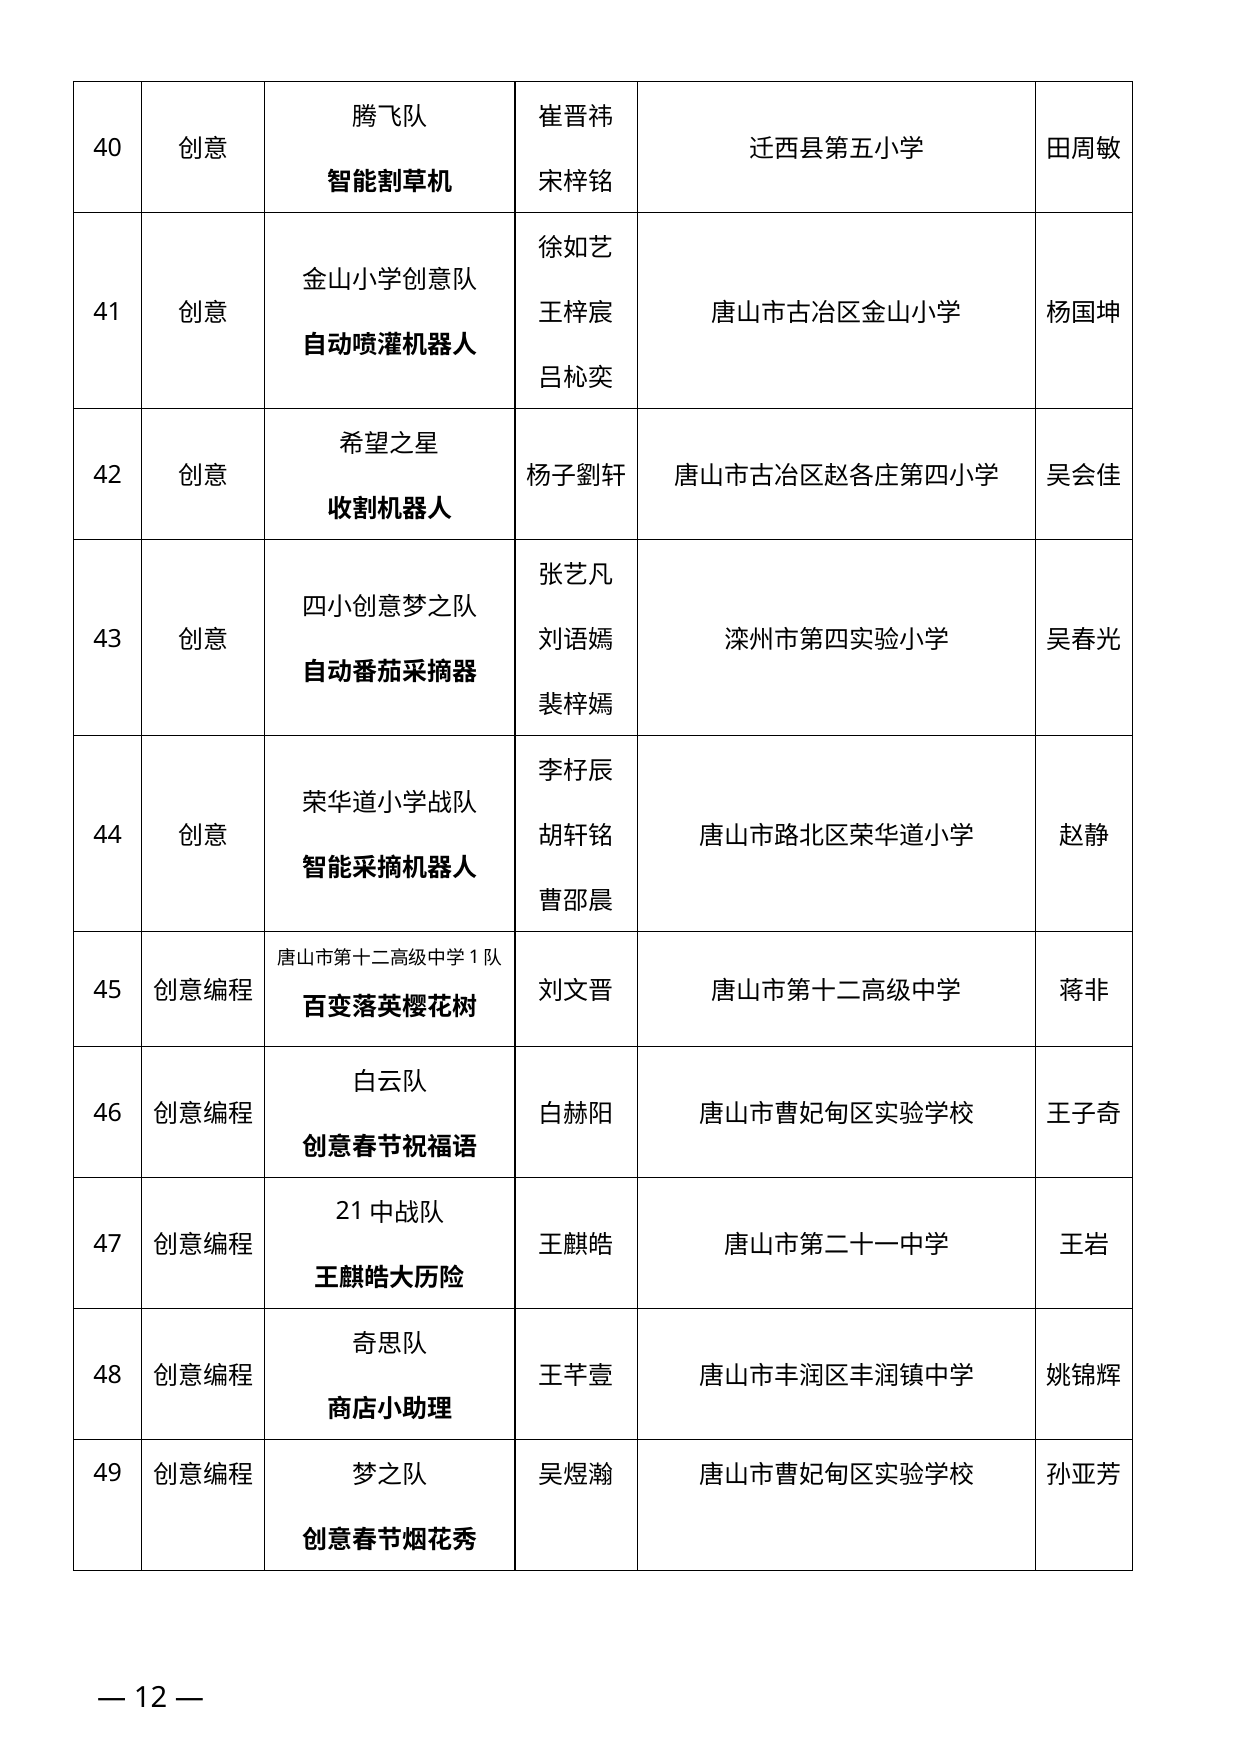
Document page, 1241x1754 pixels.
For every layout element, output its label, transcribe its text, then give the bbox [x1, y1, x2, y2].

table_cell 唐山市路北区荣华道小学 [638, 736, 1035, 931]
table_cell 42 [74, 409, 141, 539]
table_cell 21中战队 王麒皓大历险 [265, 1178, 514, 1308]
table_cell 梦之队 创意春节烟花秀 [265, 1440, 514, 1570]
table_cell 孙亚芳 [1036, 1440, 1132, 1570]
table_cell 张艺凡 刘语嫣 裴梓嫣 [516, 540, 637, 735]
table_cell 唐山市古冶区赵各庄第四小学 [638, 409, 1035, 539]
table_cell 希望之星 收割机器人 [265, 409, 514, 539]
table_cell 金山小学创意队 自动喷灌机器人 [265, 213, 514, 408]
table_cell 杨国坤 [1036, 213, 1132, 408]
table_cell 48 [74, 1309, 141, 1439]
table_cell 49 [74, 1440, 141, 1570]
table_cell 45 [74, 932, 141, 1046]
table_cell 白赫阳 [516, 1047, 637, 1177]
table_cell 唐山市第二十一中学 [638, 1178, 1035, 1308]
table_cell 创意 [142, 736, 264, 931]
table_cell 吴春光 [1036, 540, 1132, 735]
table_cell 四小创意梦之队 自动番茄采摘器 [265, 540, 514, 735]
table_cell 白云队 创意春节祝福语 [265, 1047, 514, 1177]
table_cell 徐如艺 王梓宸 吕杺奕 [516, 213, 637, 408]
table_cell 创意 [142, 540, 264, 735]
table_cell 41 [74, 213, 141, 408]
table_cell 创意 [142, 82, 264, 212]
table_cell 迁西县第五小学 [638, 82, 1035, 212]
table_cell 唐山市古冶区金山小学 [638, 213, 1035, 408]
table_cell 王岩 [1036, 1178, 1132, 1308]
table_cell 刘文晋 [516, 932, 637, 1046]
table_cell 吴煜瀚 [516, 1440, 637, 1570]
table_cell 赵静 [1036, 736, 1132, 931]
table_cell 唐山市第十二高级中学1队 百变落英樱花树 [265, 932, 514, 1046]
table_cell 姚锦辉 [1036, 1309, 1132, 1439]
table_cell 奇思队 商店小助理 [265, 1309, 514, 1439]
table_cell 腾飞队 智能割草机 [265, 82, 514, 212]
table_cell 创意编程 [142, 932, 264, 1046]
table_cell 杨子劉轩 [516, 409, 637, 539]
table_cell 40 [74, 82, 141, 212]
table_cell 创意编程 [142, 1178, 264, 1308]
table_cell 唐山市丰润区丰润镇中学 [638, 1309, 1035, 1439]
table_cell 创意编程 [142, 1047, 264, 1177]
table_cell 李杍辰 胡轩铭 曹邵晨 [516, 736, 637, 931]
table_cell 唐山市第十二高级中学 [638, 932, 1035, 1046]
table_cell 唐山市曹妃甸区实验学校 [638, 1440, 1035, 1570]
table_cell 崔晋祎 宋梓铭 [516, 82, 637, 212]
table_cell 蒋非 [1036, 932, 1132, 1046]
table_cell 47 [74, 1178, 141, 1308]
table_cell 田周敏 [1036, 82, 1132, 212]
table_cell 王子奇 [1036, 1047, 1132, 1177]
table_cell 创意 [142, 213, 264, 408]
table_cell 王芊壹 [516, 1309, 637, 1439]
table_cell 吴会佳 [1036, 409, 1132, 539]
table_cell 唐山市曹妃甸区实验学校 [638, 1047, 1035, 1177]
table_cell 创意编程 [142, 1440, 264, 1570]
table_cell 王麒皓 [516, 1178, 637, 1308]
table_cell 43 [74, 540, 141, 735]
table_cell 创意 [142, 409, 264, 539]
table_cell 44 [74, 736, 141, 931]
table_cell 荣华道小学战队 智能采摘机器人 [265, 736, 514, 931]
table_cell 创意编程 [142, 1309, 264, 1439]
table_cell 滦州市第四实验小学 [638, 540, 1035, 735]
table_cell 46 [74, 1047, 141, 1177]
